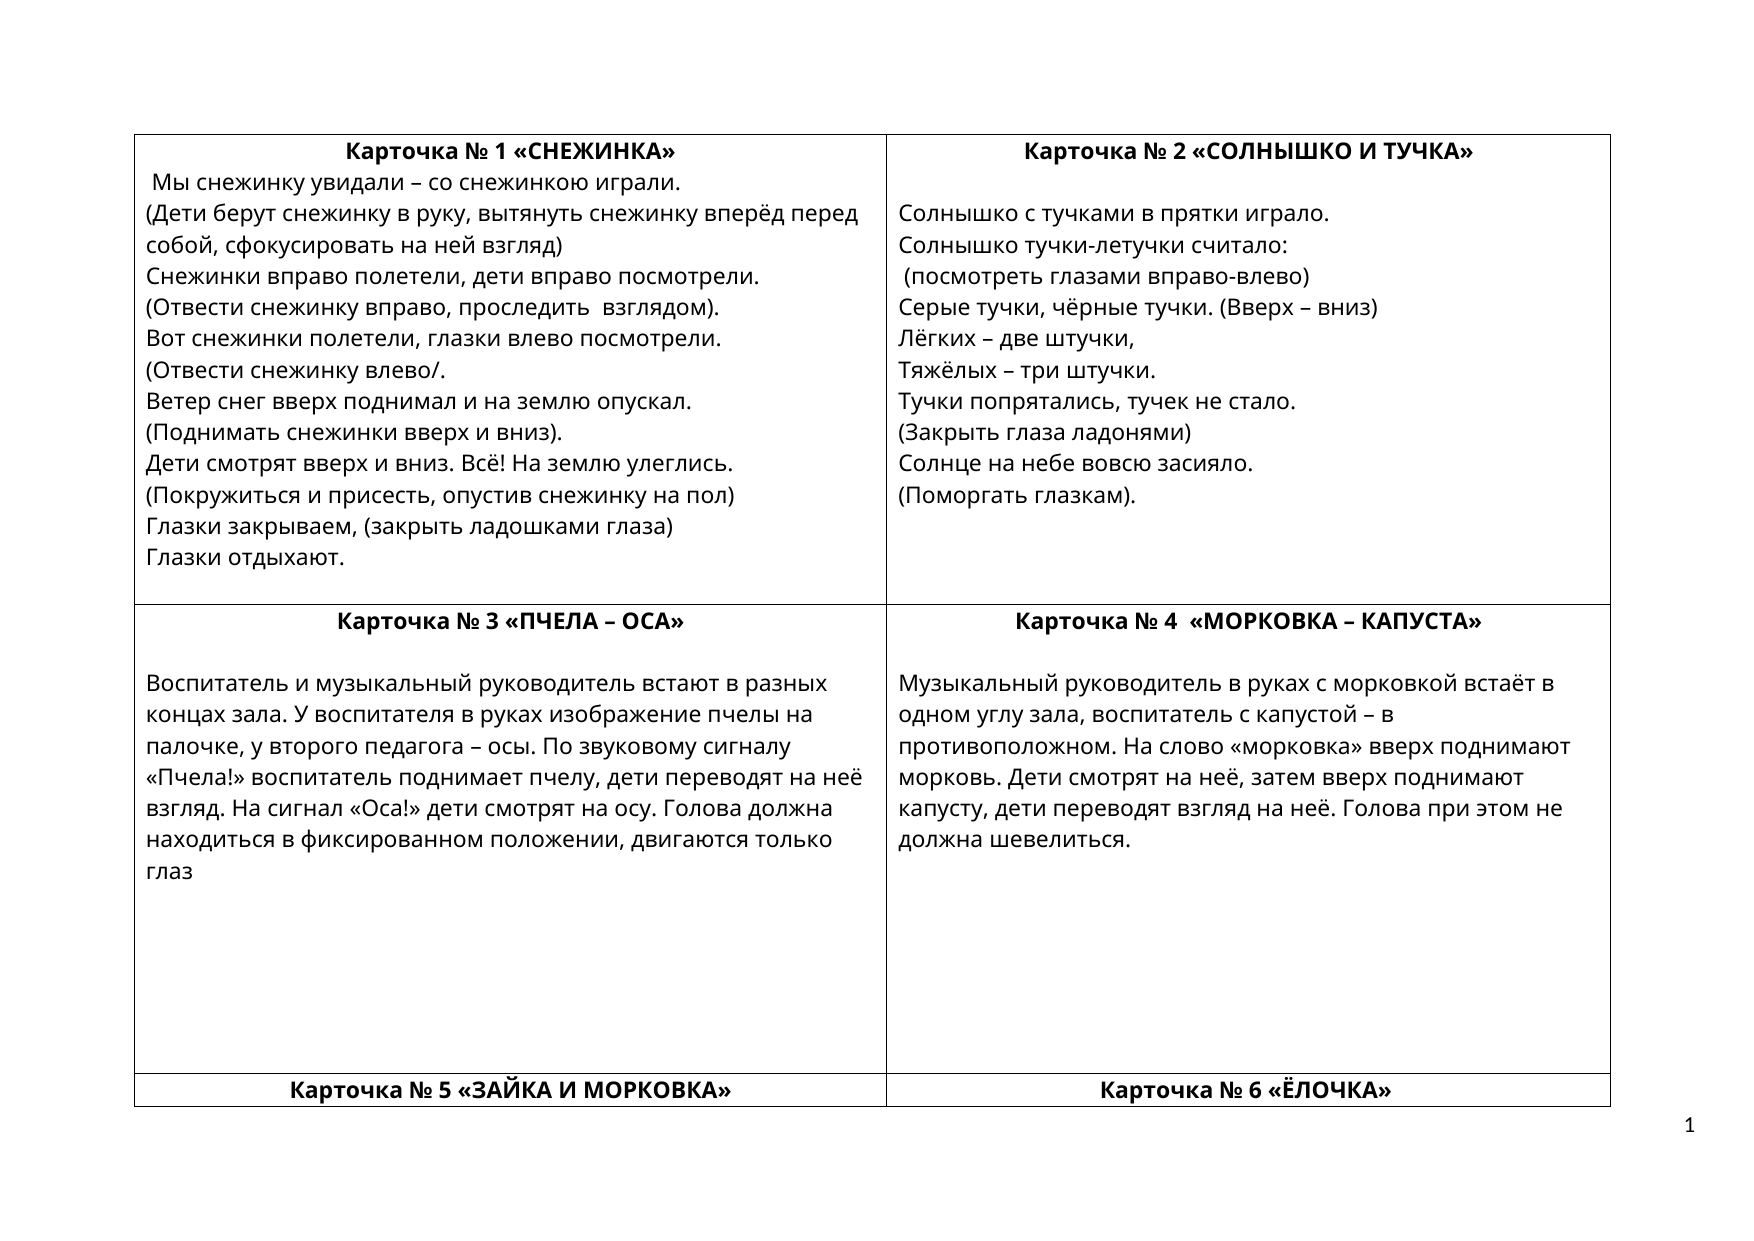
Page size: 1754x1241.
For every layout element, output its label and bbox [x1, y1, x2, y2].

table_header [118, 118, 1715, 1107]
